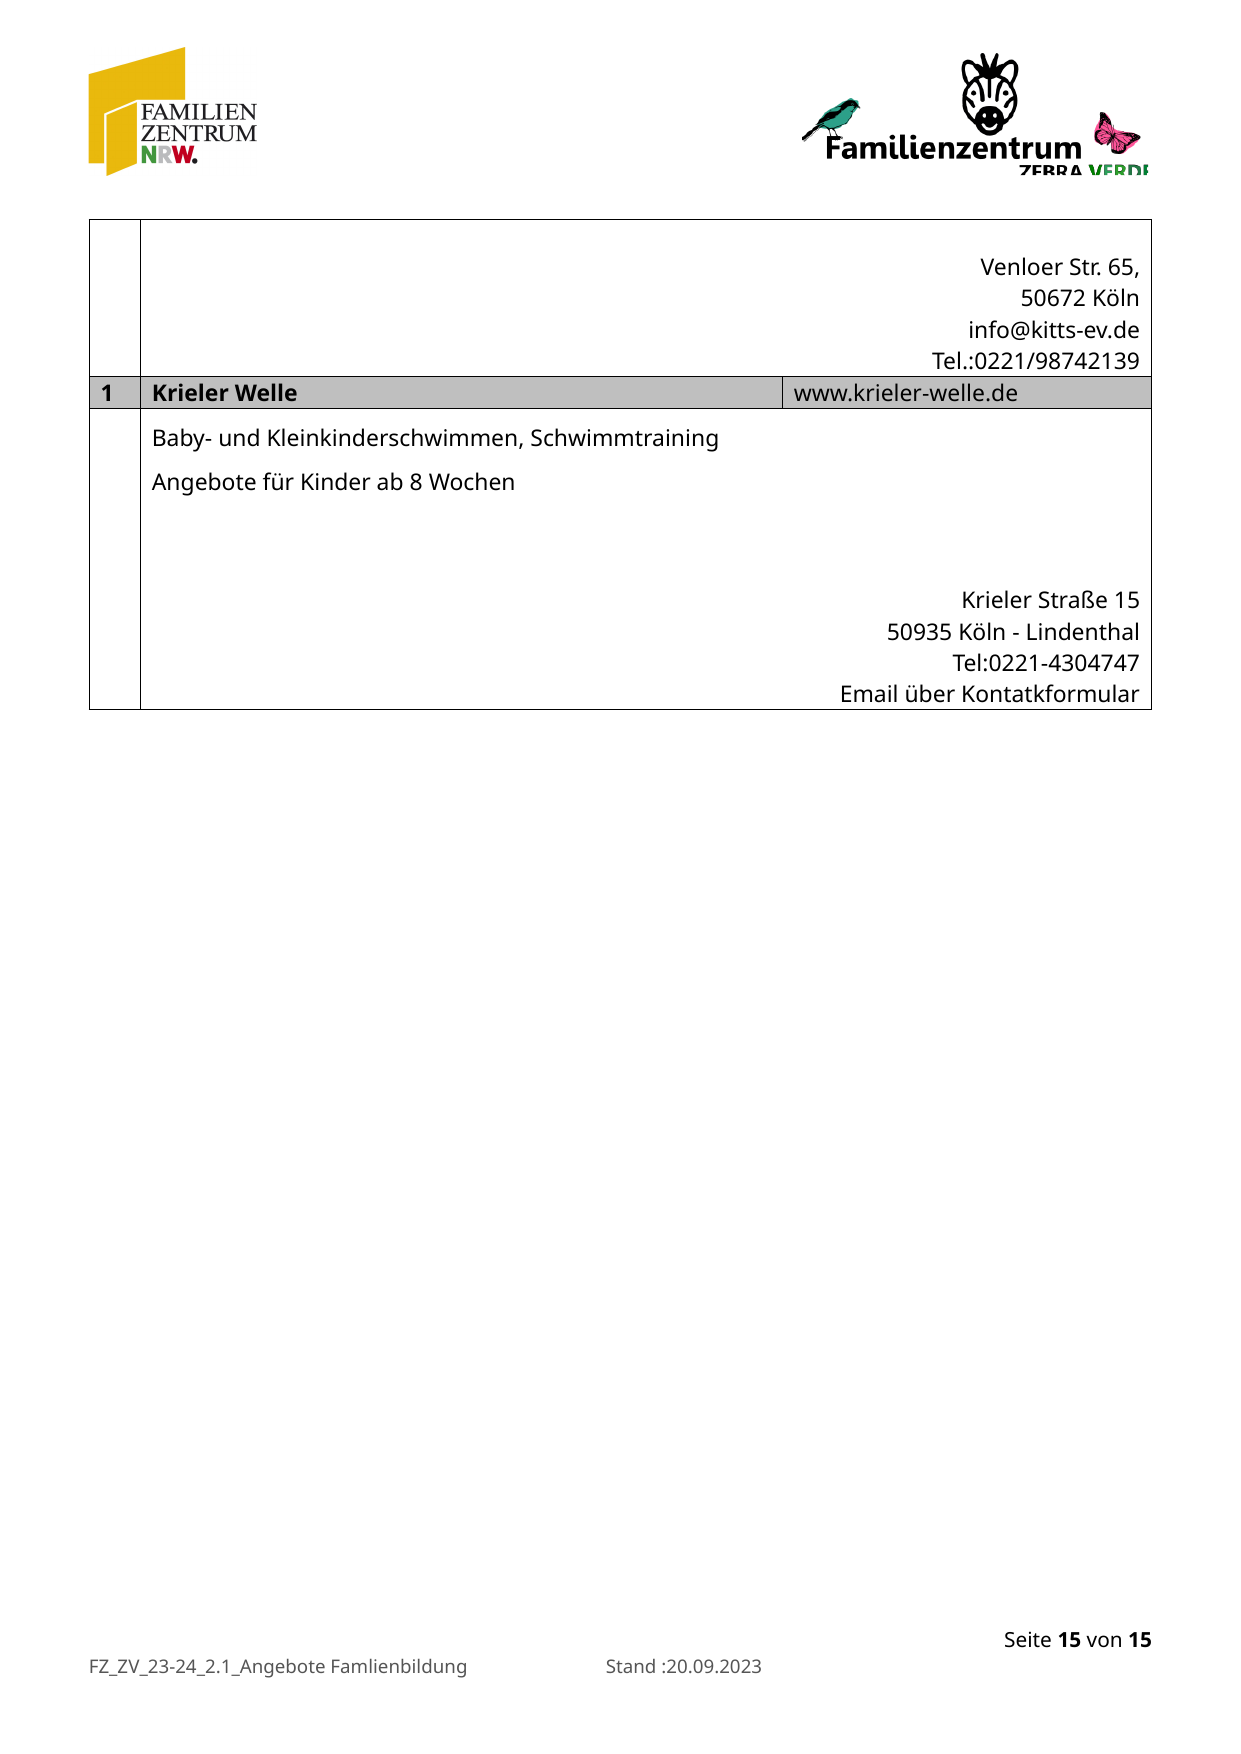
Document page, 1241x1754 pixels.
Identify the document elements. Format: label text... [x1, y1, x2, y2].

picture [801, 53, 1148, 175]
table_cell Baby- und Kleinkinderschwimmen, Schwimmtraining Angebote für Kinder ab 8 Wochen Krieler Straße 15 50935 Köln - Lindenthal Tel:0221-4304747 Email über Kontatkformular [141, 409, 1151, 709]
table_cell Krieler Welle [141, 377, 782, 408]
table_cell [90, 220, 140, 376]
picture [88, 47, 257, 176]
table_cell [90, 409, 140, 709]
table_cell www.krieler-welle.de [783, 377, 1151, 408]
table_cell 1 [90, 377, 140, 408]
